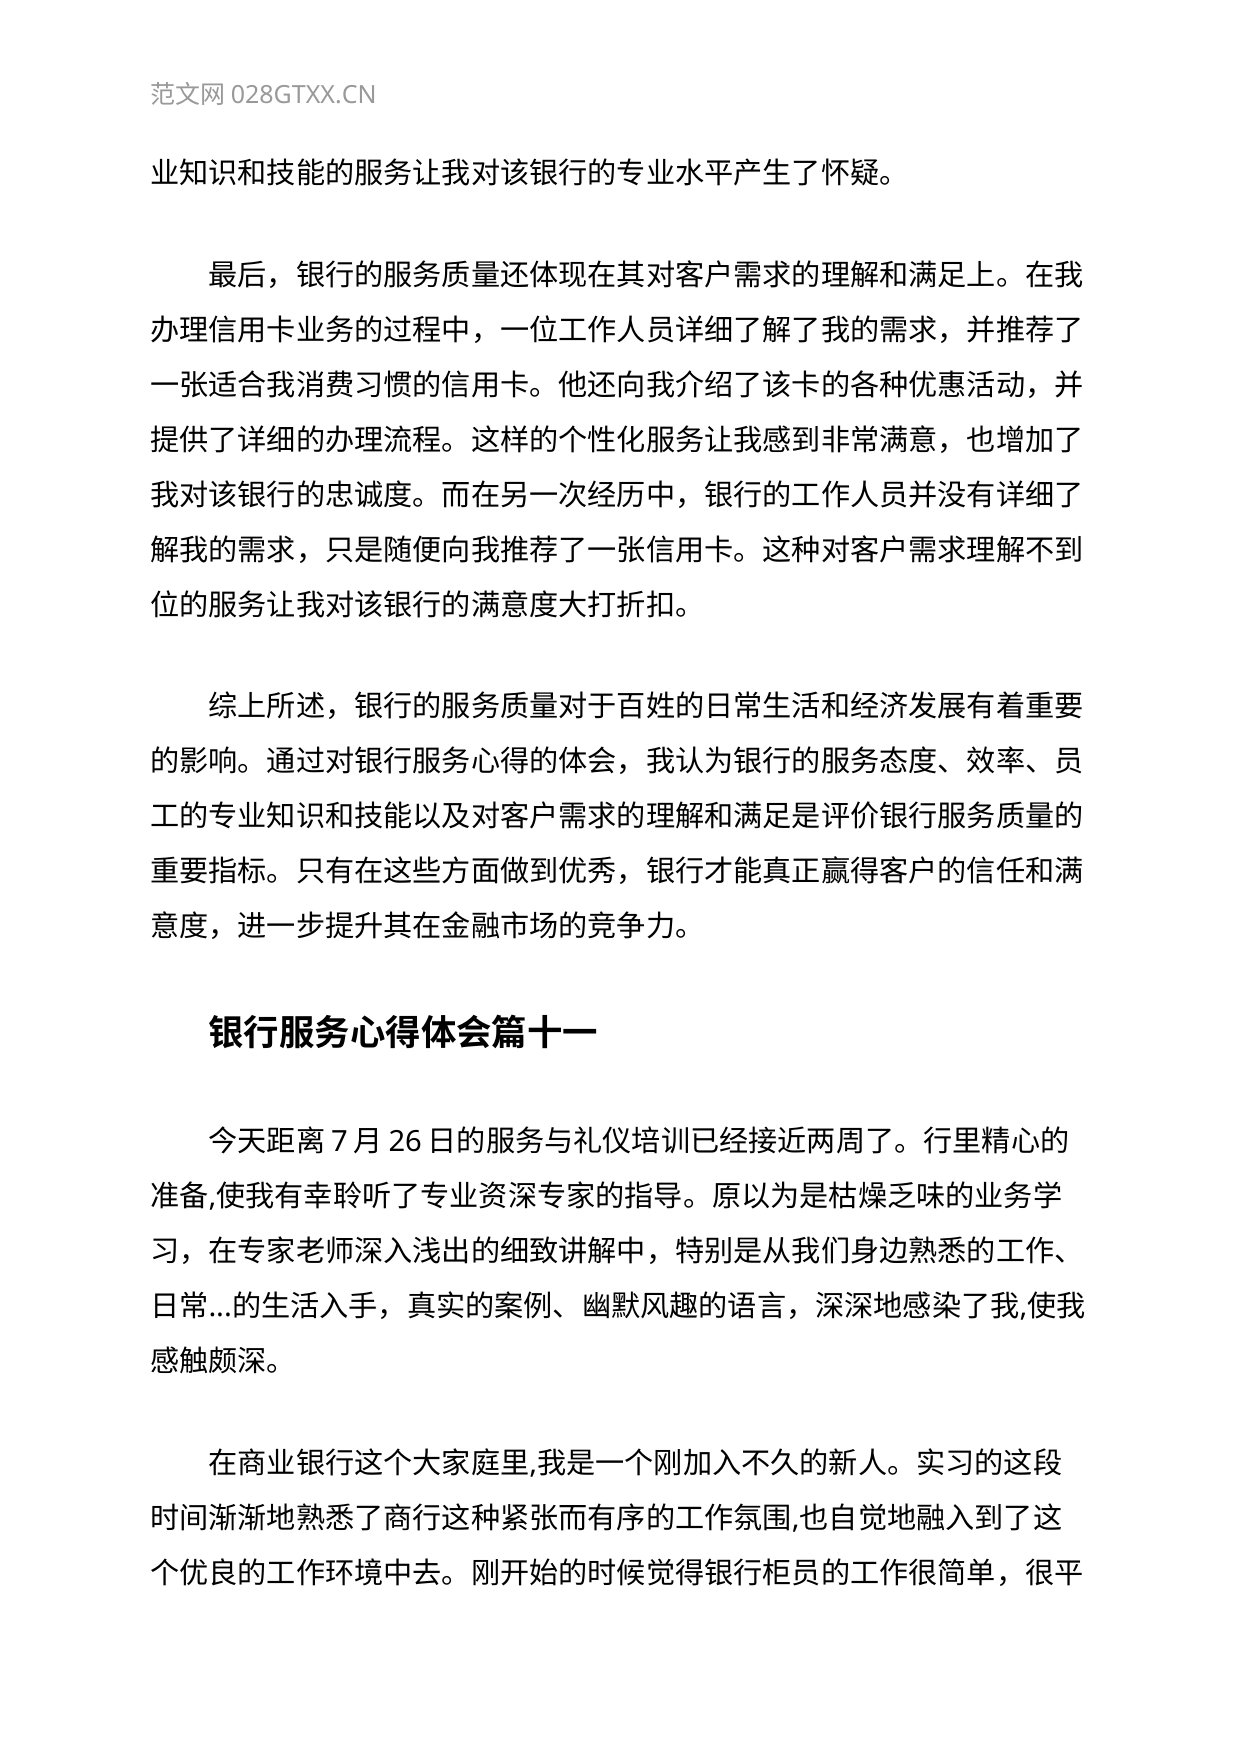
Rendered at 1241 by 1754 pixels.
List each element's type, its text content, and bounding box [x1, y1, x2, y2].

text 综上所述，银行的服务质量对于百姓的日常生活和经济发展有着重要的影响。通过对银行服务心得的体会，我认为银行的服务态度、效率、员工的专业知识和技能以及对客户需求的理解和满足是评价银行服务质量的重要指标。只有在这些方面做到优秀，银行才能真正赢得客户的信任和满意度，进一步提升其在金融市场的竞争力。 [150, 683, 1090, 945]
text 最后，银行的服务质量还体现在其对客户需求的理解和满足上。在我办理信用卡业务的过程中，一位工作人员详细了解了我的需求，并推荐了一张适合我消费习惯的信用卡。他还向我介绍了该卡的各种优惠活动，并提供了详细的办理流程。这样的个性化服务让我感到非常满意，也增加了我对该银行的忠诚度。而在另一次经历中，银行的工作人员并没有详细了解我的需求，只是随便向我推荐了一张信用卡。这种对客户需求理解不到位的服务让我对该银行的满意度大打折扣。 [150, 252, 1090, 623]
text 今天距离7月26日的服务与礼仪培训已经接近两周了。行里精心的准备,使我有幸聆听了专业资深专家的指导。原以为是枯燥乏味的业务学习，在专家老师深入浅出的细致讲解中，特别是从我们身边熟悉的工作、日常...的生活入手，真实的案例、幽默风趣的语言，深深地感染了我,使我感触颇深。 [150, 1118, 1090, 1380]
text 银行服务心得体会篇十一 [150, 1004, 1090, 1056]
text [150, 1439, 1090, 1592]
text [150, 150, 1090, 192]
